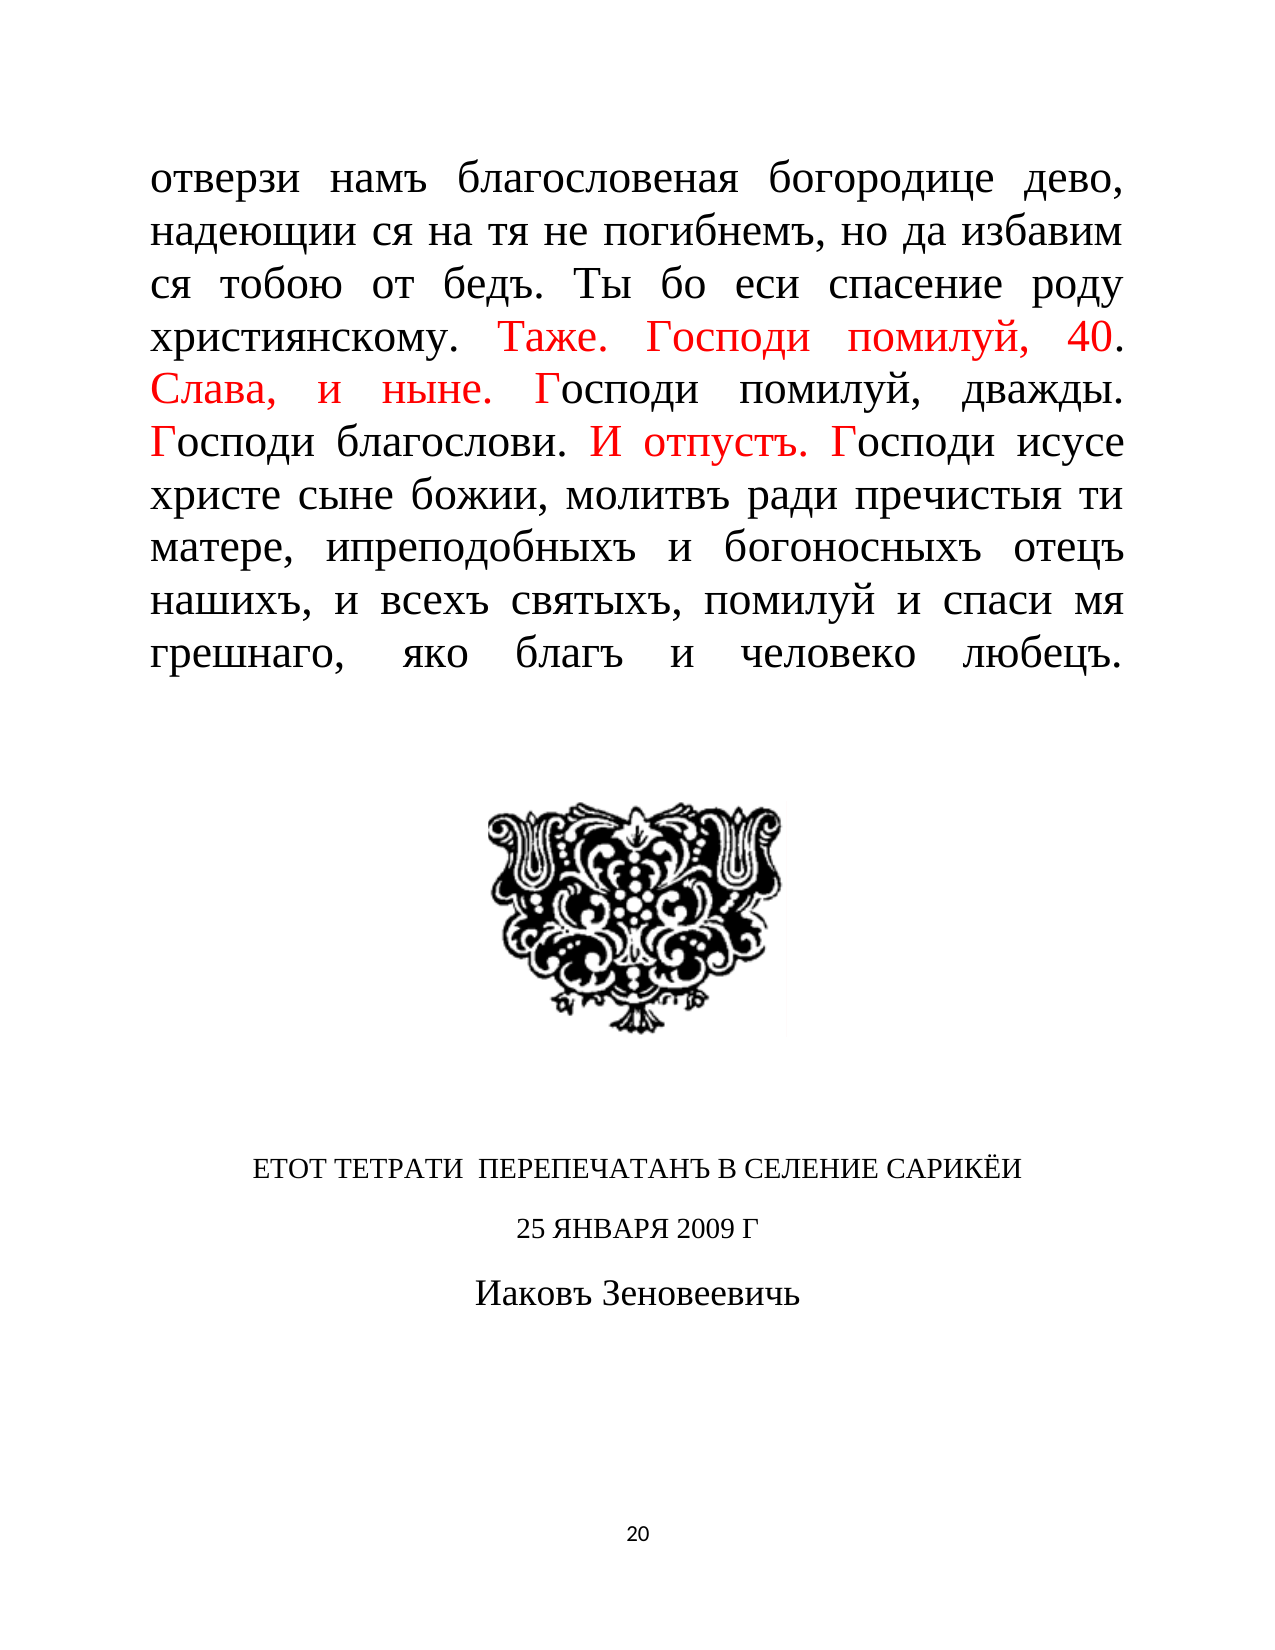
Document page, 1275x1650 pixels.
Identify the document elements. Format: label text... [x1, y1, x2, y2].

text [150, 150, 1125, 677]
text ЕТОТ ТЕТРАТИ ПЕРЕПЕЧАТАНЪ В СЕЛЕНИЕ САРИКЁИ [150, 1151, 1125, 1185]
text 25 ЯНВАРЯ 2009 Г [150, 1211, 1125, 1244]
text Иаковъ Зеновеевичь [150, 1270, 1125, 1313]
